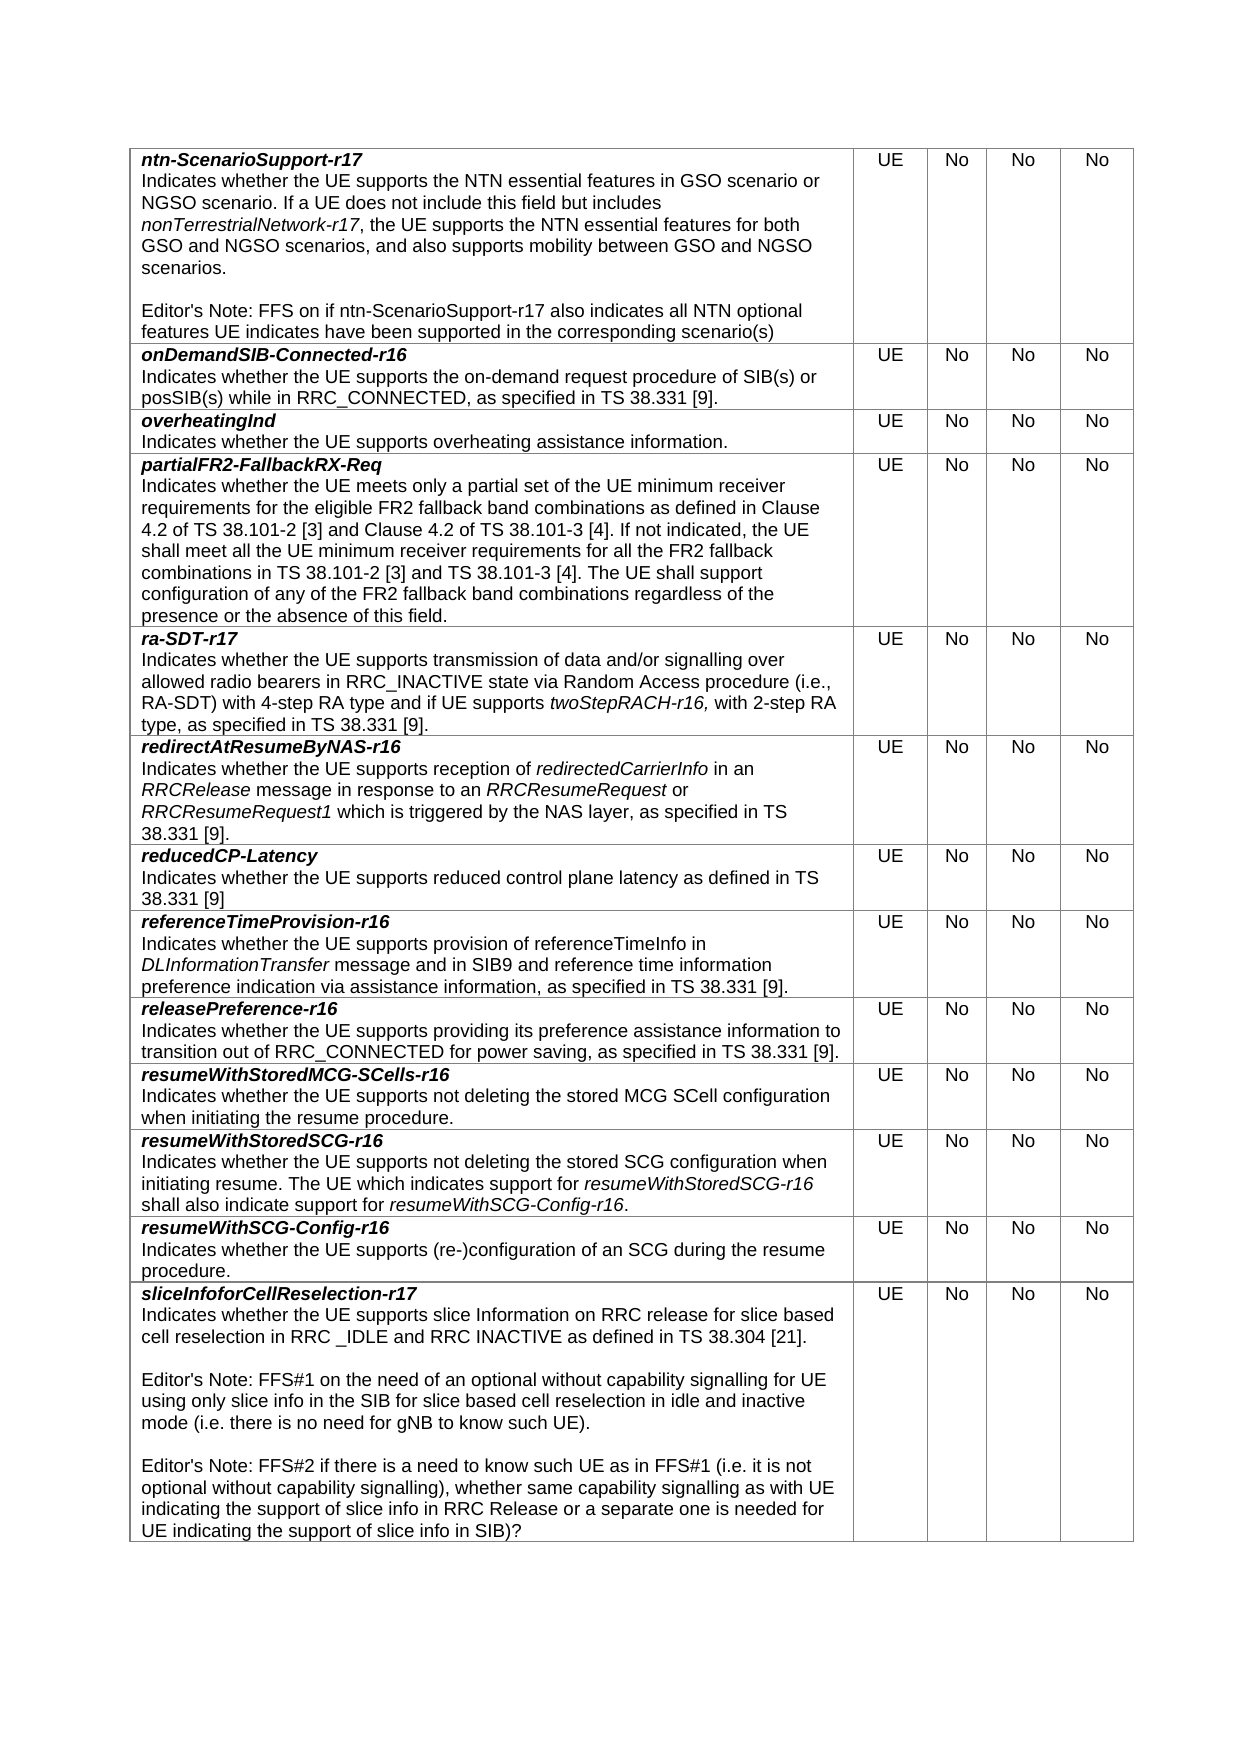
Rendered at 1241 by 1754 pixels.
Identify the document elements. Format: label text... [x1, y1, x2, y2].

table_cell No [987, 1130, 1060, 1216]
table_cell No [987, 911, 1060, 997]
table_cell UE [854, 344, 927, 408]
table_cell No [1061, 1130, 1133, 1216]
table_cell resumeWithStoredSCG-r16 Indicates whether the UE supports not deleting the stored SCG configuration when initiating resume. The UE which indicates support for resumeWithStoredSCG-r16 shall also indicate support for resumeWithSCG-Config-r16. [131, 1130, 853, 1216]
table_cell No [928, 410, 986, 453]
table_cell releasePreference-r16 Indicates whether the UE supports providing its preference assistance information to transition out of RRC_CONNECTED for power saving, as specified in TS 38.331 [9]. [131, 998, 853, 1063]
table_cell UE [854, 627, 927, 735]
table_cell No [1061, 344, 1133, 408]
table_cell No [1061, 1283, 1133, 1541]
table_cell overheatingInd Indicates whether the UE supports overheating assistance information. [131, 410, 853, 453]
table_cell No [928, 1217, 986, 1281]
table_cell No [928, 911, 986, 997]
table_cell onDemandSIB-Connected-r16 Indicates whether the UE supports the on-demand request procedure of SIB(s) or posSIB(s) while in RRC_CONNECTED, as specified in TS 38.331 [9]. [131, 344, 853, 408]
table_cell UE [854, 1130, 927, 1216]
table_cell redirectAtResumeByNAS-r16 Indicates whether the UE supports reception of redirectedCarrierInfo in an RRCRelease message in response to an RRCResumeRequest or RRCResumeRequest1 which is triggered by the NAS layer, as specified in TS 38.331 [9]. [131, 736, 853, 844]
table_cell No [987, 410, 1060, 453]
table_cell UE [854, 911, 927, 997]
table_cell No [987, 149, 1060, 343]
table_cell No [987, 998, 1060, 1063]
table_cell No [987, 344, 1060, 408]
table_cell No [928, 998, 986, 1063]
table_cell No [987, 1283, 1060, 1541]
table_cell No [928, 344, 986, 408]
table_cell No [928, 627, 986, 735]
table_cell sliceInfoforCellReselection-r17 Indicates whether the UE supports slice Information on RRC release for slice based cell reselection in RRC _IDLE and RRC INACTIVE as defined in TS 38.304 [21]. Editor's Note: FFS#1 on the need of an optional without capability signalling for UE using only slice info in the SIB for slice based cell reselection in idle and inactive mode (i.e. there is no need for gNB to know such UE). Editor's Note: FFS#2 if there is a need to know such UE as in FFS#1 (i.e. it is not optional without capability signalling), whether same capability signalling as with UE indicating the support of slice info in RRC Release or a separate one is needed for UE indicating the support of slice info in SIB)? [131, 1283, 853, 1541]
table_cell No [1061, 627, 1133, 735]
table_cell No [987, 1217, 1060, 1281]
table_cell No [1061, 1217, 1133, 1281]
table_cell UE [854, 1217, 927, 1281]
table_cell UE [854, 410, 927, 453]
table_cell UE [854, 1064, 927, 1128]
table_cell referenceTimeProvision-r16 Indicates whether the UE supports provision of referenceTimeInfo in DLInformationTransfer message and in SIB9 and reference time information preference indication via assistance information, as specified in TS 38.331 [9]. [131, 911, 853, 997]
table_cell UE [854, 149, 927, 343]
table_cell No [987, 627, 1060, 735]
table_cell UE [854, 454, 927, 626]
table_cell UE [854, 1283, 927, 1541]
table_cell No [1061, 454, 1133, 626]
table_cell No [987, 1064, 1060, 1128]
table_cell UE [854, 736, 927, 844]
table_cell UE [854, 998, 927, 1063]
table_cell resumeWithSCG-Config-r16 Indicates whether the UE supports (re-)configuration of an SCG during the resume procedure. [131, 1217, 853, 1281]
table_cell No [1061, 149, 1133, 343]
table_cell No [1061, 410, 1133, 453]
table_cell No [1061, 911, 1133, 997]
table_cell No [928, 149, 986, 343]
table_cell UE [854, 845, 927, 910]
table_cell No [928, 845, 986, 910]
table_cell ntn-ScenarioSupport-r17 Indicates whether the UE supports the NTN essential features in GSO scenario or NGSO scenario. If a UE does not include this field but includes nonTerrestrialNetwork-r17, the UE supports the NTN essential features for both GSO and NGSO scenarios, and also supports mobility between GSO and NGSO scenarios. Editor's Note: FFS on if ntn-ScenarioSupport-r17 also indicates all NTN optional features UE indicates have been supported in the corresponding scenario(s) [131, 149, 853, 343]
table_cell No [987, 845, 1060, 910]
table_cell partialFR2-FallbackRX-Req Indicates whether the UE meets only a partial set of the UE minimum receiver requirements for the eligible FR2 fallback band combinations as defined in Clause 4.2 of TS 38.101-2 [3] and Clause 4.2 of TS 38.101-3 [4]. If not indicated, the UE shall meet all the UE minimum receiver requirements for all the FR2 fallback combinations in TS 38.101-2 [3] and TS 38.101-3 [4]. The UE shall support configuration of any of the FR2 fallback band combinations regardless of the presence or the absence of this field. [131, 454, 853, 626]
table_cell No [1061, 845, 1133, 910]
table_cell No [928, 1064, 986, 1128]
table_cell ra-SDT-r17 Indicates whether the UE supports transmission of data and/or signalling over allowed radio bearers in RRC_INACTIVE state via Random Access procedure (i.e., RA-SDT) with 4-step RA type and if UE supports twoStepRACH-r16, with 2-step RA type, as specified in TS 38.331 [9]. [131, 627, 853, 735]
table_cell No [987, 454, 1060, 626]
table_cell reducedCP-Latency Indicates whether the UE supports reduced control plane latency as defined in TS 38.331 [9] [131, 845, 853, 910]
table_cell No [928, 1283, 986, 1541]
table_cell No [1061, 1064, 1133, 1128]
table_cell No [928, 1130, 986, 1216]
table_cell No [928, 454, 986, 626]
table_cell No [987, 736, 1060, 844]
table_cell resumeWithStoredMCG-SCells-r16 Indicates whether the UE supports not deleting the stored MCG SCell configuration when initiating the resume procedure. [131, 1064, 853, 1128]
table_cell No [928, 736, 986, 844]
table_cell No [1061, 736, 1133, 844]
table_cell No [1061, 998, 1133, 1063]
